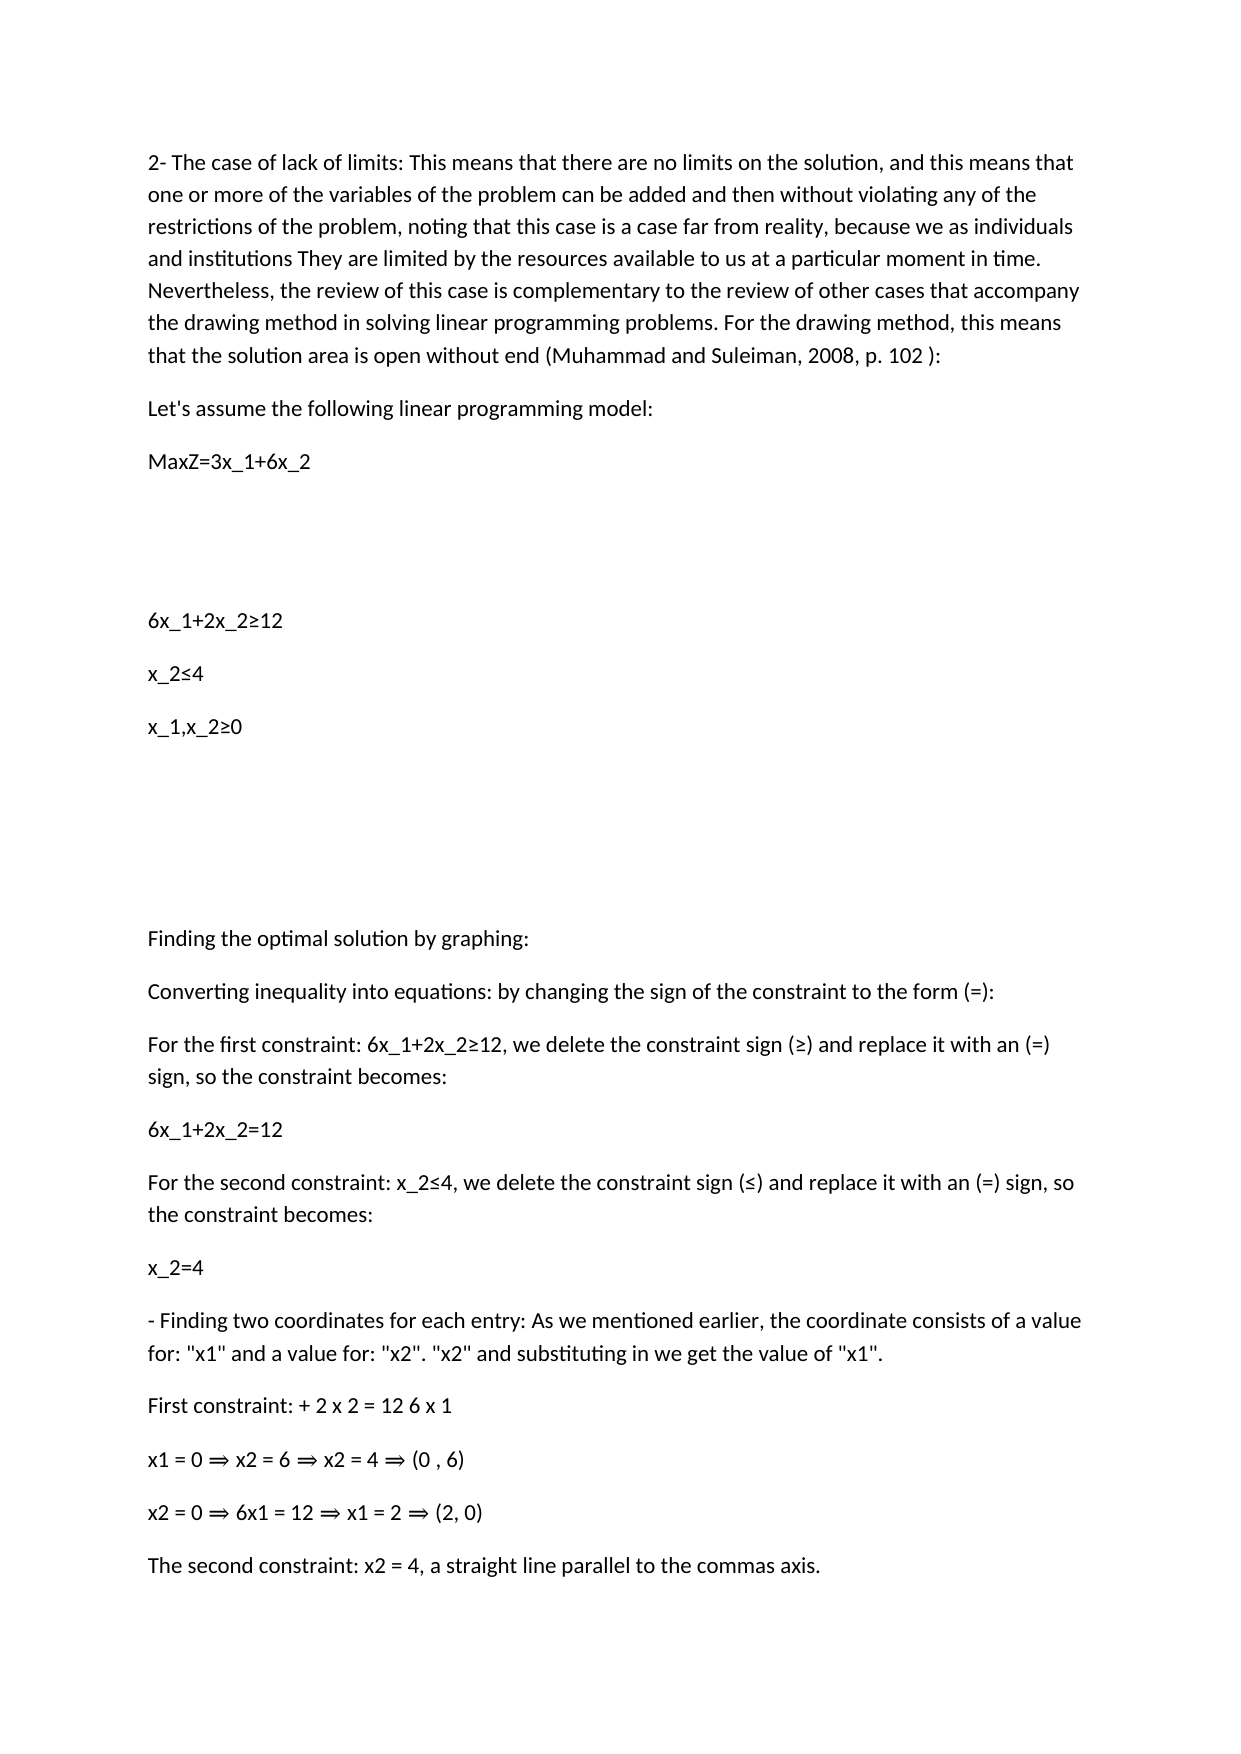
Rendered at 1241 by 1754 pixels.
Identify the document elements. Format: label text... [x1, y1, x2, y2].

text MaxZ=3x_1+6x_2 [148, 447, 1093, 475]
text x_2≤4 [148, 659, 1093, 687]
text x1 = 0 ⇒ x2 = 6 ⇒ x2 = 4 ⇒ (0 , 6) [148, 1445, 1093, 1473]
text x_2=4 [148, 1253, 1093, 1281]
text The second constraint: x2 = 4, a straight line parallel to the commas axis. [148, 1552, 1093, 1579]
text 6x_1+2x_2≥12 [148, 606, 1093, 634]
text 6x_1+2x_2=12 [148, 1115, 1093, 1143]
text - Finding two coordinates for each entry: As we mentioned earlier, the coordinate consists of a value for: "x1" and a value for: "x2". "x2" and substituting in we get the value of "x1". [148, 1306, 1093, 1367]
text x_1,x_2≥0 [148, 712, 1093, 740]
text For the first constraint: 6x_1+2x_2≥12, we delete the constraint sign (≥) and replace it with an (=) sign, so the constraint becomes: [148, 1030, 1093, 1090]
text First constraint: + 2 x 2 = 12 6 x 1 [148, 1392, 1093, 1420]
text For the second constraint: x_2≤4, we delete the constraint sign (≤) and replace it with an (=) sign, so the constraint becomes: [148, 1168, 1093, 1228]
text x2 = 0 ⇒ 6x1 = 12 ⇒ x1 = 2 ⇒ (2, 0) [148, 1498, 1093, 1527]
text 2- The case of lack of limits: This means that there are no limits on the solution, and this means that one or more of the variables of the problem can be added and then without violating any of the restrictions of the problem, noting that this case is a case far from reality, because we as individuals and institutions They are limited by the resources available to us at a particular moment in time. Nevertheless, the review of this case is complementary to the review of other cases that accompany the drawing method in solving linear programming problems. For the drawing method, this means that the solution area is open without end (Muhammad and Suleiman, 2008, p. 102 ): [148, 148, 1093, 369]
text Let's assume the following linear programming model: [148, 394, 1093, 422]
text Converting inequality into equations: by changing the sign of the constraint to the form (=): [148, 977, 1093, 1005]
text Finding the optimal solution by graphing: [148, 924, 1093, 952]
